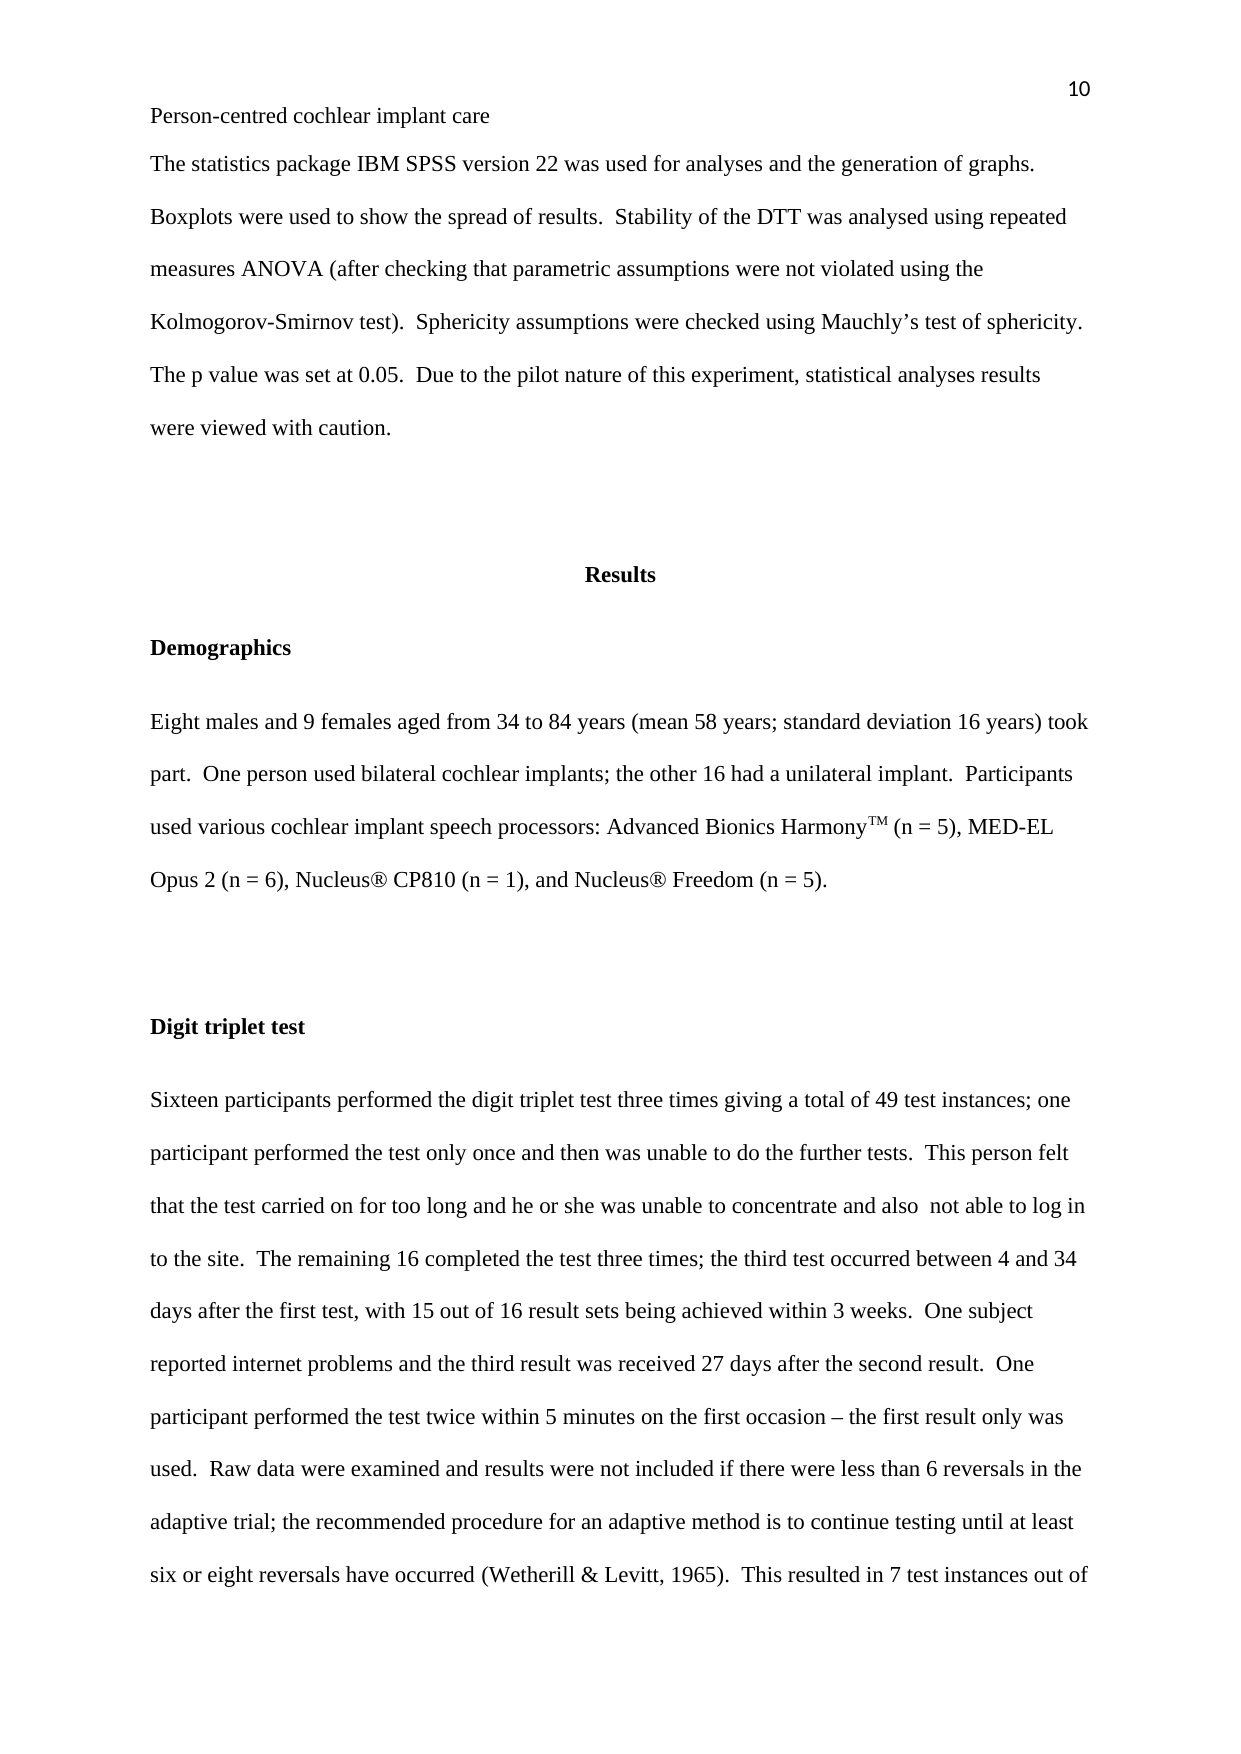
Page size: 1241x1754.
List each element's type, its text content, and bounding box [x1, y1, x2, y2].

text Results [150, 561, 1090, 587]
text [150, 1086, 1090, 1587]
text Digit triplet test [150, 1013, 1090, 1039]
text Demographics [150, 634, 1090, 661]
text The statistics package IBM SPSS version 22 was used for analyses and the generation of graphs. Boxplots were used to show the spread of results. Stability of the DTT was analysed using repeated measures ANOVA (after checking that parametric assumptions were not violated using the Kolmogorov-Smirnov test). Sphericity assumptions were checked using Mauchly’s test of sphericity. The p value was set at 0.05. Due to the pilot nature of this experiment, statistical analyses results were viewed with caution. [150, 150, 1090, 440]
text Eight males and 9 females aged from 34 to 84 years (mean 58 years; standard deviation 16 years) took part. One person used bilateral cochlear implants; the other 16 had a unilateral implant. Participants used various cochlear implant speech processors: Advanced Bionics HarmonyTM (n = 5), MED-EL Opus 2 (n = 6), Nucleus® CP810 (n = 1), and Nucleus® Freedom (n = 5). [150, 708, 1090, 892]
